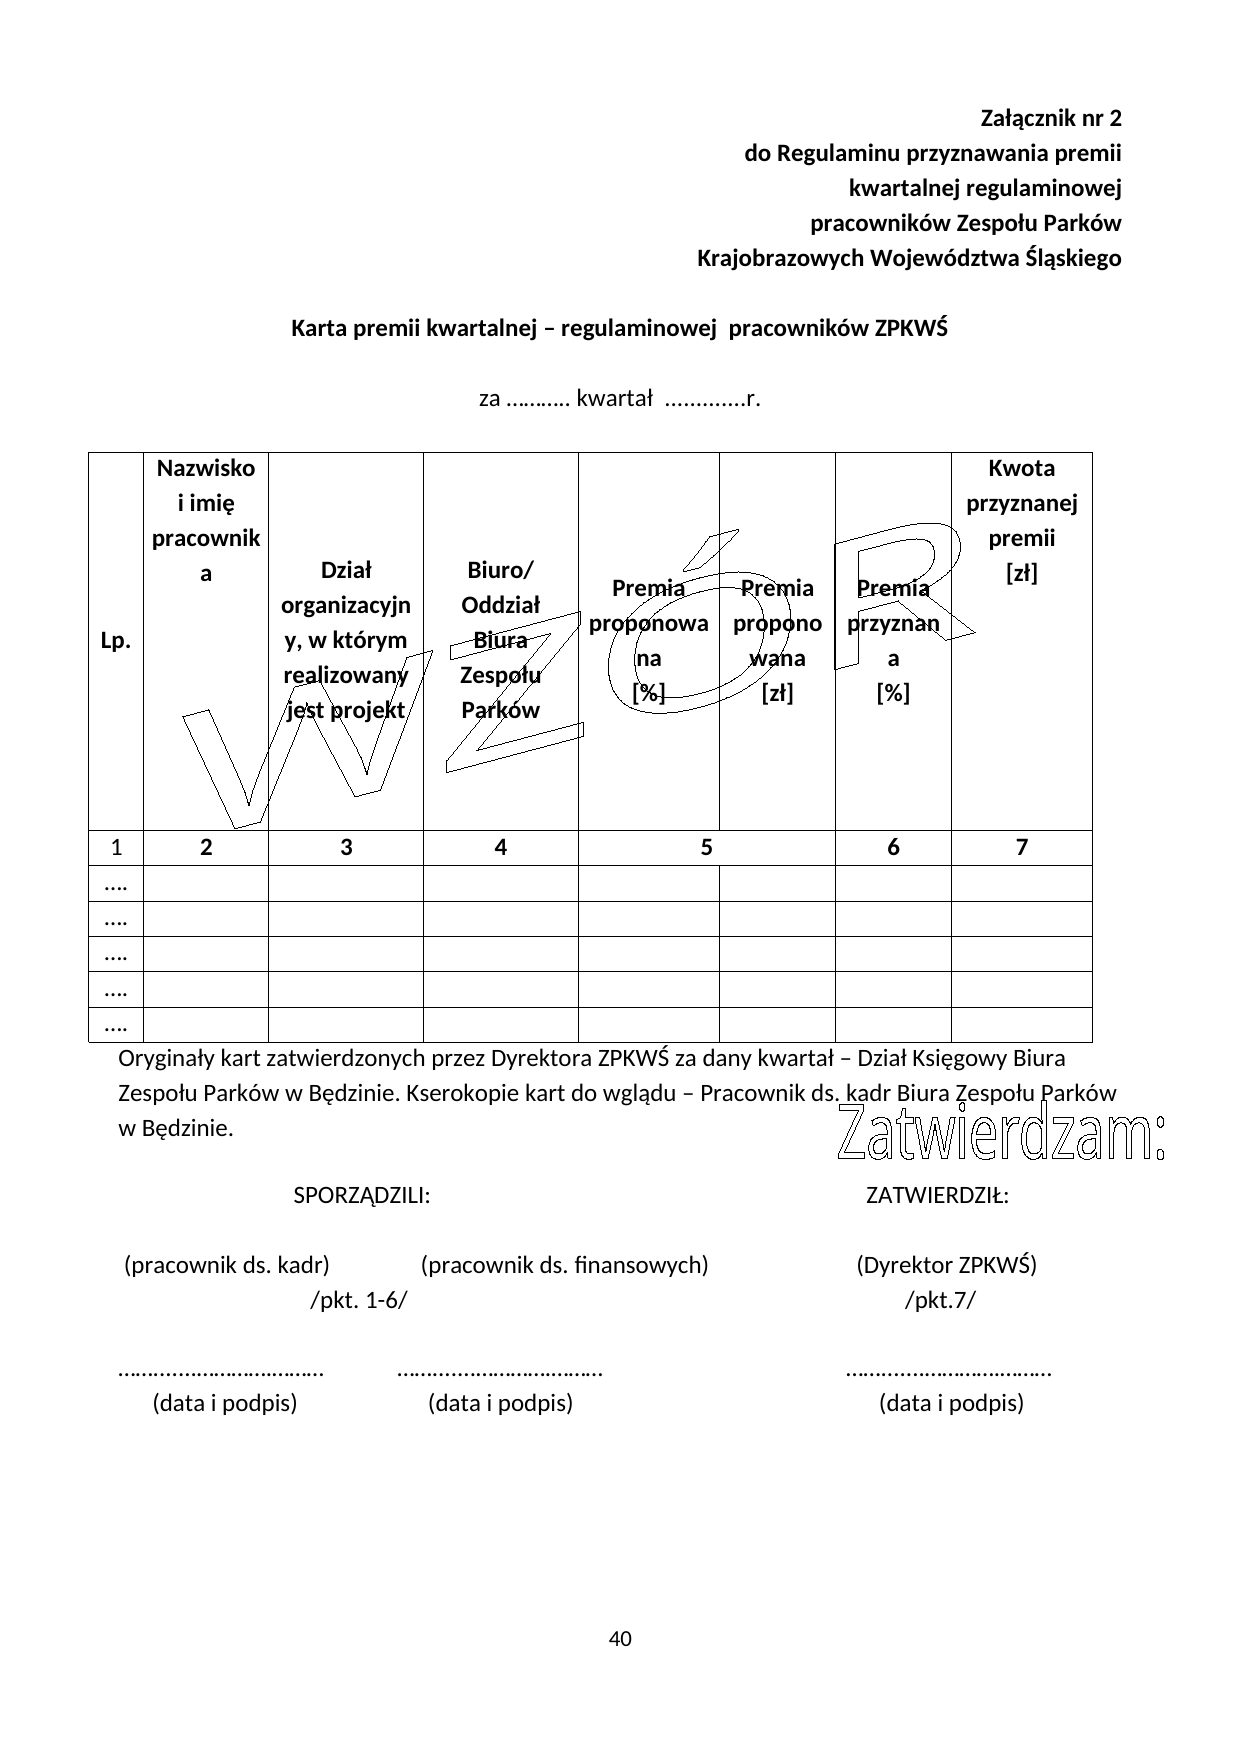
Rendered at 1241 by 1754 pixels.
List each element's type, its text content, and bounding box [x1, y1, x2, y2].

table_cell [424, 866, 578, 901]
text Krajobrazowych Województwa Śląskiego [118, 242, 1122, 272]
text SPORZĄDZILI: ZATWIERDZIŁ: [118, 1179, 1122, 1245]
table_cell [952, 972, 1092, 1006]
table_cell …. [89, 1008, 143, 1042]
table_cell [579, 972, 719, 1006]
table_cell [269, 937, 423, 971]
table_cell [424, 902, 578, 936]
table_cell [424, 937, 578, 971]
table_cell [144, 866, 268, 901]
table_cell [720, 1008, 835, 1042]
table_cell [720, 866, 835, 901]
table_cell …. [89, 972, 143, 1006]
text kwartalnej regulaminowej [118, 172, 1122, 202]
text …….......………….……… …….......………….……… …….......………….……… [118, 1352, 1122, 1382]
table_cell [836, 1008, 951, 1042]
table_cell 2 [144, 831, 268, 865]
table_cell 5 [579, 831, 835, 865]
table_cell [579, 937, 719, 971]
text Oryginały kart zatwierdzonych przez Dyrektora ZPKWŚ za dany kwartał – Dział Księgowy Biura Zespołu Parków w Będzinie. Kserokopie kart do wglądu – Pracownik ds. kadr Biura Zespołu Parków w Będzinie. [118, 1042, 1122, 1143]
table_cell [269, 902, 423, 936]
table_cell [952, 937, 1092, 971]
table_cell [579, 902, 719, 936]
table_cell [269, 866, 423, 901]
table_cell [836, 972, 951, 1006]
table_header Kwota przyznanej premii [zł] [952, 453, 1092, 830]
table_cell [579, 866, 719, 901]
table_header Lp. [89, 453, 143, 830]
text pracowników Zespołu Parków [118, 207, 1122, 237]
table_cell [269, 972, 423, 1006]
table_cell [144, 972, 268, 1006]
table_cell 4 [424, 831, 578, 865]
text (data i podpis) (data i podpis) (data i podpis) [118, 1387, 1122, 1417]
table_header Premia proponowana [%] [579, 453, 719, 830]
table_cell [144, 902, 268, 936]
text Karta premii kwartalnej – regulaminowej pracowników ZPKWŚ [118, 312, 1122, 342]
table_cell [579, 1008, 719, 1042]
text do Regulaminu przyznawania premii [118, 137, 1122, 167]
table_cell [720, 972, 835, 1006]
table_header Dział organizacyjny, w którym realizowany jest projekt [269, 453, 423, 830]
table_cell [952, 902, 1092, 936]
table_cell [952, 866, 1092, 901]
text /pkt. 1-6/ /pkt.7/ [118, 1284, 1122, 1315]
table_cell 1 [89, 831, 143, 865]
table_cell [144, 937, 268, 971]
table_header Biuro/Oddział Biura Zespołu Parków [424, 453, 578, 830]
table_cell [952, 1008, 1092, 1042]
table_header Premia proponowana [zł] [720, 453, 835, 830]
text Załącznik nr 2 [118, 102, 1122, 132]
table_cell 7 [952, 831, 1092, 865]
table_cell [720, 937, 835, 971]
text (pracownik ds. kadr) (pracownik ds. finansowych) (Dyrektor ZPKWŚ) [118, 1249, 1122, 1280]
table_cell [836, 937, 951, 971]
table_cell [424, 972, 578, 1006]
table_cell 6 [836, 831, 951, 865]
table_cell [836, 902, 951, 936]
table_cell [144, 1008, 268, 1042]
table_cell …. [89, 866, 143, 901]
table_cell [424, 1008, 578, 1042]
text za ……….. kwartał .............r. [118, 382, 1122, 412]
table_cell …. [89, 937, 143, 971]
table_cell [836, 866, 951, 901]
table_cell …. [89, 902, 143, 936]
table_header Premia przyznana [%] [836, 453, 951, 830]
table_cell [269, 1008, 423, 1042]
table_header Nazwisko i imię pracownika [144, 453, 268, 830]
table_cell [720, 902, 835, 936]
table_cell 3 [269, 831, 423, 865]
